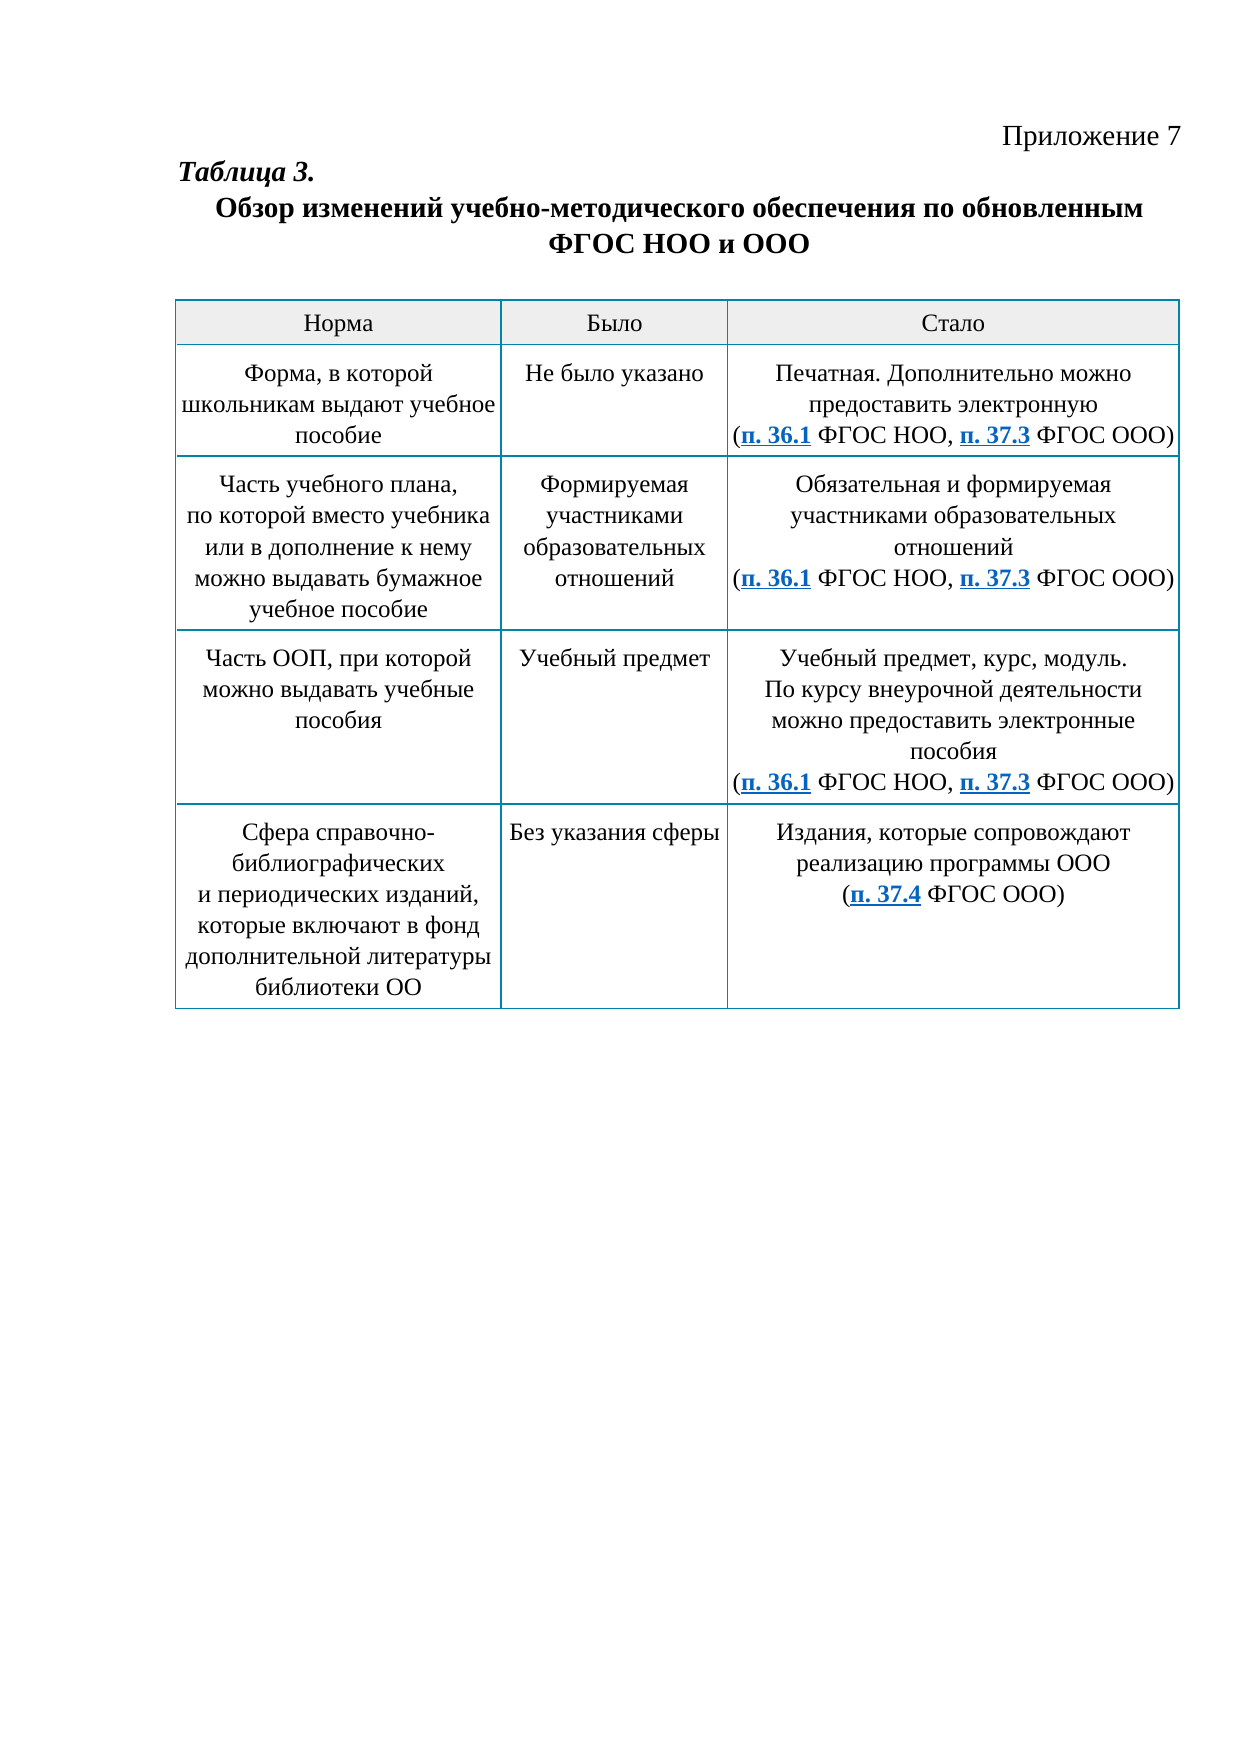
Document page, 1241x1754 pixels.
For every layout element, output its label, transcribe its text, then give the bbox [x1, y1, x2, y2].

text Таблица 3. [177, 154, 1181, 188]
text Обзор изменений учебно-методического обеспечения по обновленным ФГОС НОО и ООО [177, 190, 1181, 260]
table_cell Обязательная и формируемая участниками образовательных отношений (п. 36.1 ФГОС НОО, п. 37.3 ФГОС ООО) [728, 457, 1178, 629]
table_cell Учебный предмет [502, 631, 727, 803]
table_cell Учебный предмет, курс, модуль. По курсу внеурочной деятельности можно предоставить электронные пособия (п. 36.1 ФГОС НОО, п. 37.3 ФГОС ООО) [728, 631, 1178, 803]
table_cell Без указания сферы [502, 805, 727, 1008]
table_header Норма [176, 301, 500, 344]
table_cell Сфера справочно-библиографических и периодических изданий, которые включают в фонд дополнительной литературы библиотеки ОО [176, 804, 500, 1008]
table_cell Формируемая участниками образовательных отношений [502, 457, 727, 629]
table_header Было [502, 301, 727, 344]
table_header Стало [728, 301, 1178, 344]
table_cell Часть ООП, при которой можно выдавать учебные пособия [176, 630, 500, 803]
table_cell Часть учебного плана, по которой вместо учебника или в дополнение к нему можно выдавать бумажное учебное пособие [176, 456, 500, 629]
table_cell Печатная. Дополнительно можно предоставить электронную (п. 36.1 ФГОС НОО, п. 37.3 ФГОС ООО) [728, 345, 1178, 455]
table_cell Форма, в которой школьникам выдают учебное пособие [176, 345, 500, 455]
text Приложение 7 [177, 118, 1181, 152]
table_cell Не было указано [502, 345, 727, 455]
table_cell Издания, которые сопровождают реализацию программы ООО (п. 37.4 ФГОС ООО) [728, 805, 1178, 1008]
